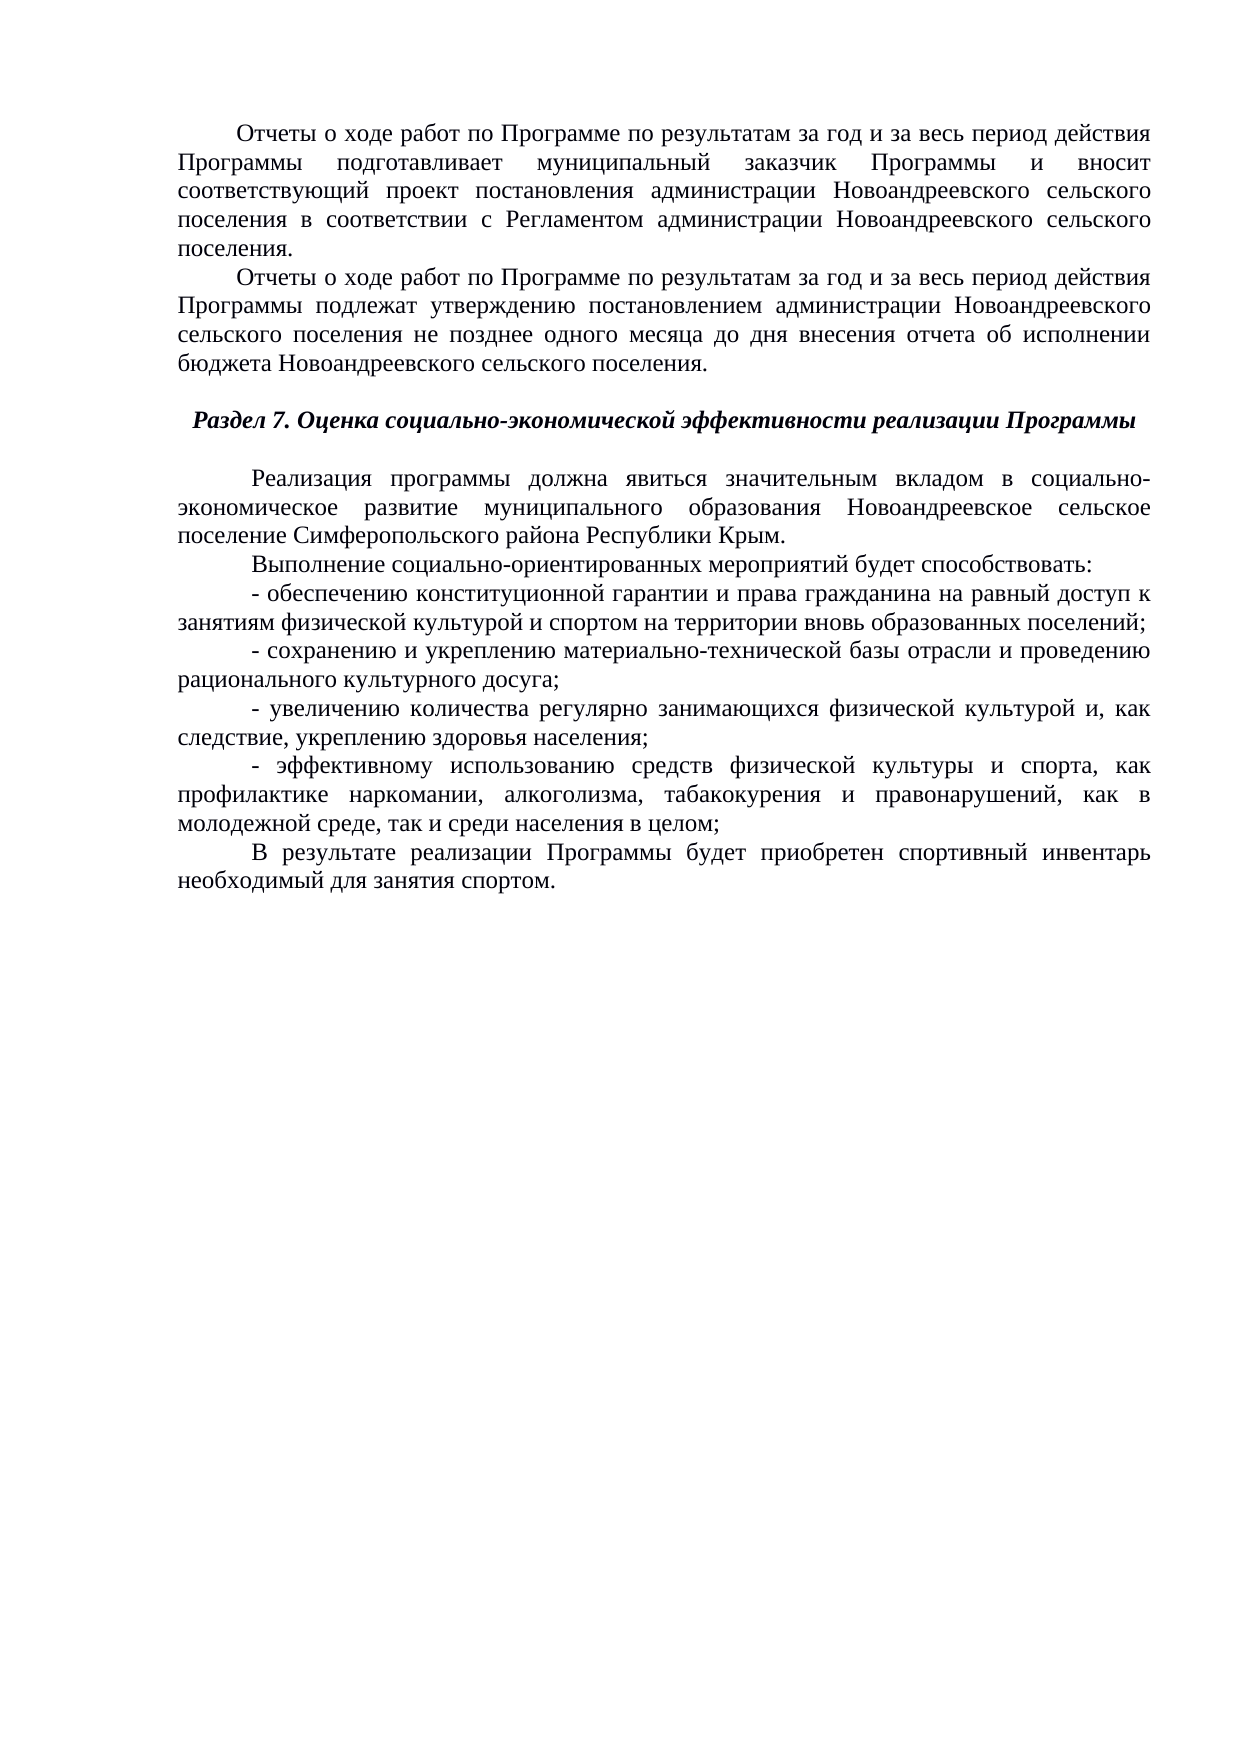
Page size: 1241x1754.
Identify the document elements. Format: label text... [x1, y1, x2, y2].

text - увеличению количества регулярно занимающихся физической культурой и, как следствие, укреплению здоровья населения; [177, 693, 1152, 751]
text - эффективному использованию средств физической культуры и спорта, как профилактике наркомании, алкоголизма, табакокурения и правонарушений, как в молодежной среде, так и среди населения в целом; [177, 751, 1152, 837]
text Отчеты о ходе работ по Программе по результатам за год и за весь период действия Программы подлежат утверждению постановлением администрации Новоандреевского сельского поселения не позднее одного месяца до дня внесения отчета об исполнении бюджета Новоандреевского сельского поселения. [177, 262, 1152, 377]
text Отчеты о ходе работ по Программе по результатам за год и за весь период действия Программы подготавливает муниципальный заказчик Программы и вносит соответствующий проект постановления администрации Новоандреевского сельского поселения в соответствии с Регламентом администрации Новоандреевского сельского поселения. [177, 118, 1152, 262]
text Выполнение социально-ориентированных мероприятий будет способствовать: [177, 549, 1152, 578]
text Раздел 7. Оценка социально-экономической эффективности реализации Программы [177, 406, 1152, 434]
text - сохранению и укреплению материально-технической базы отрасли и проведению рационального культурного досуга; [177, 636, 1152, 693]
text Реализация программы должна явиться значительным вкладом в социально-экономическое развитие муниципального образования Новоандреевское сельское поселение Симферопольского района Республики Крым. [177, 463, 1152, 549]
text В результате реализации Программы будет приобретен спортивный инвентарь необходимый для занятия спортом. [177, 837, 1152, 894]
text - обеспечению конституционной гарантии и права гражданина на равный доступ к занятиям физической культурой и спортом на территории вновь образованных поселений; [177, 578, 1152, 636]
